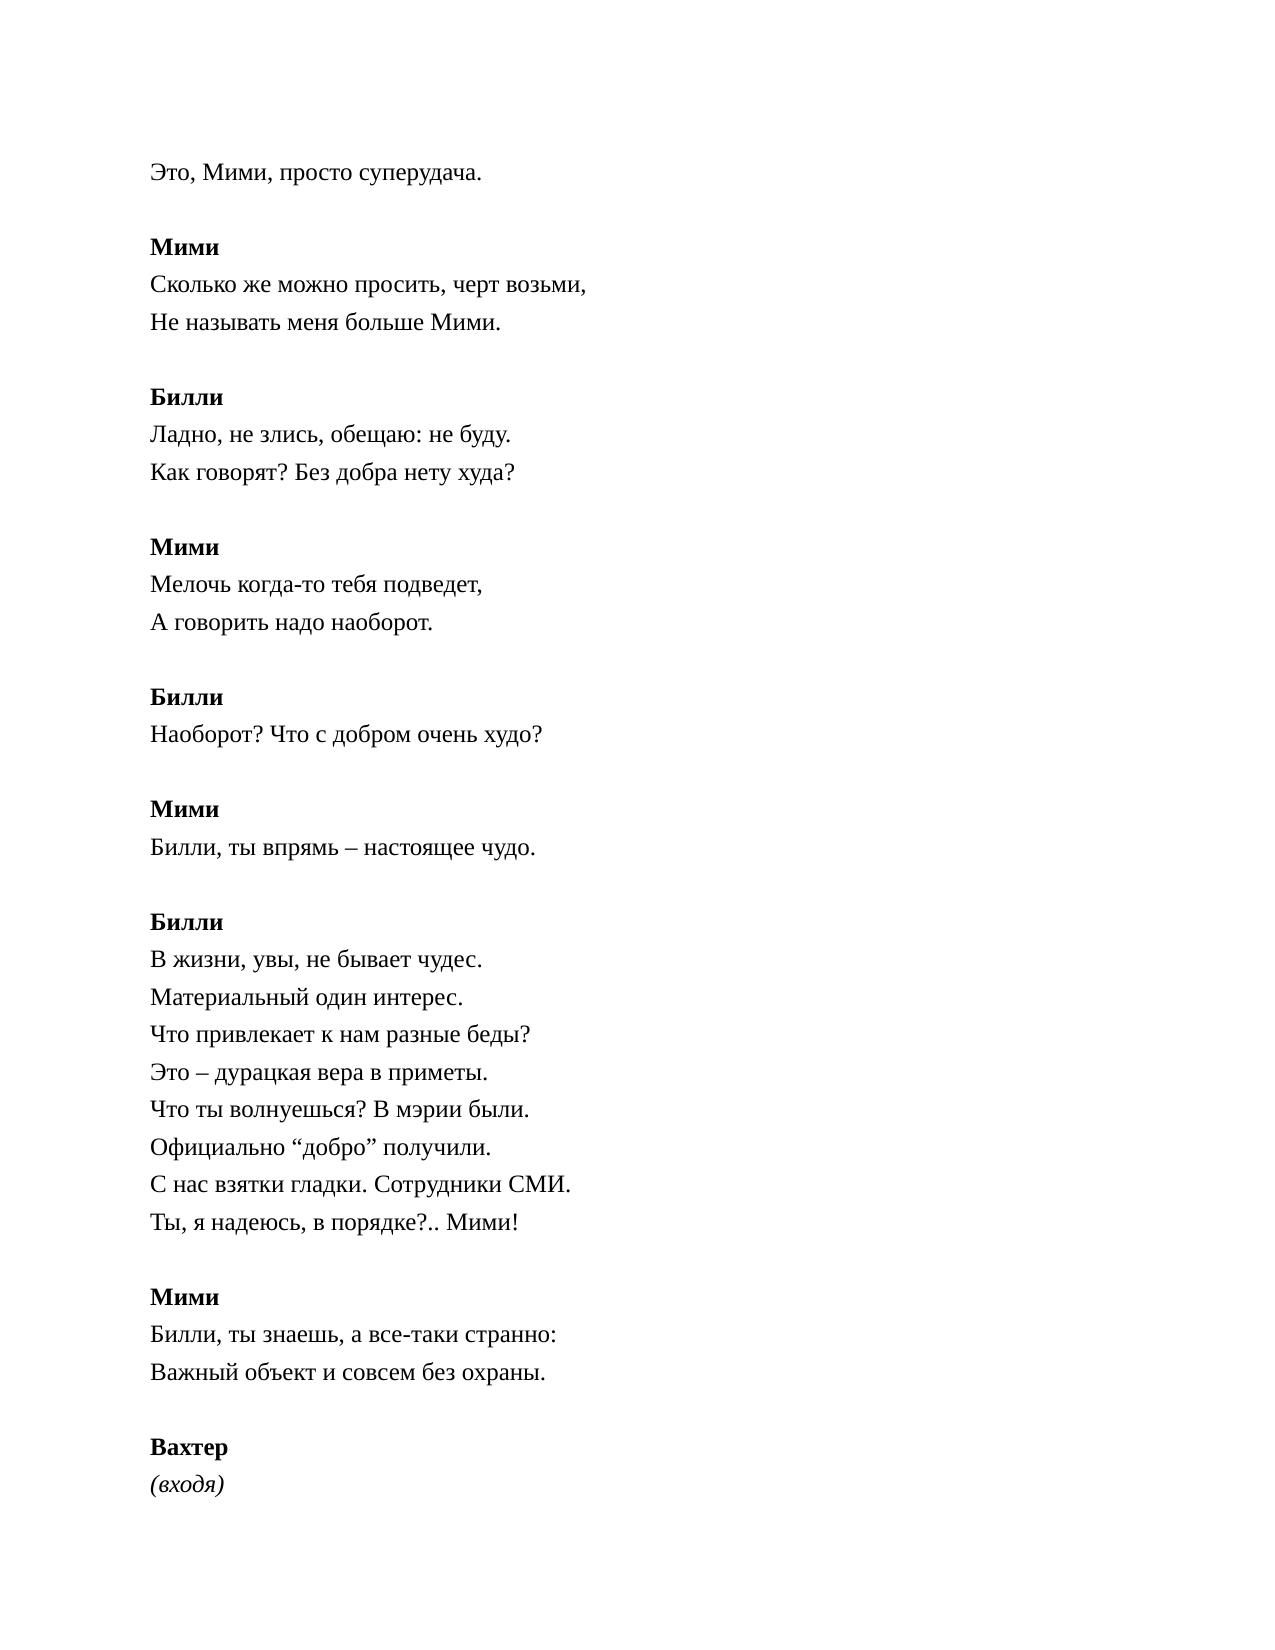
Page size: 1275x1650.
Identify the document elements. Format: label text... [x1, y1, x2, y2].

text Билли [150, 900, 1125, 937]
text (входя) [150, 1462, 1125, 1500]
text Материальный один интерес. [150, 975, 1125, 1012]
text Мими [150, 525, 1125, 562]
text Ты, я надеюсь, в порядке?.. Мими! [150, 1200, 1125, 1237]
text В жизни, увы, не бывает чудес. [150, 937, 1125, 975]
text Как говорят? Без добра нету худа? [150, 450, 1125, 487]
text Сколько же можно просить, черт возьми, [150, 262, 1125, 300]
text Это – дурацкая вера в приметы. [150, 1050, 1125, 1087]
text Что привлекает к нам разные беды? [150, 1012, 1125, 1050]
text Ладно, не злись, обещаю: не буду. [150, 412, 1125, 450]
text Что ты волнуешься? В мэрии были. [150, 1087, 1125, 1125]
text Важный объект и совсем без охраны. [150, 1350, 1125, 1387]
text Наоборот? Что с добром очень худо? [150, 712, 1125, 750]
text Это, Мими, просто суперудача. [150, 150, 1125, 187]
text Мими [150, 787, 1125, 825]
text Билли, ты впрямь – настоящее чудо. [150, 825, 1125, 862]
text Мелочь когда-то тебя подведет, [150, 562, 1125, 600]
text Не называть меня больше Мими. [150, 300, 1125, 337]
text Билли [150, 675, 1125, 712]
text Официально “добро” получили. [150, 1125, 1125, 1162]
text А говорить надо наоборот. [150, 600, 1125, 637]
text С нас взятки гладки. Сотрудники СМИ. [150, 1162, 1125, 1200]
text Билли, ты знаешь, а все-таки странно: [150, 1312, 1125, 1350]
text Вахтер [150, 1425, 1125, 1462]
text Мими [150, 1275, 1125, 1312]
text Билли [150, 375, 1125, 412]
text Мими [150, 225, 1125, 262]
